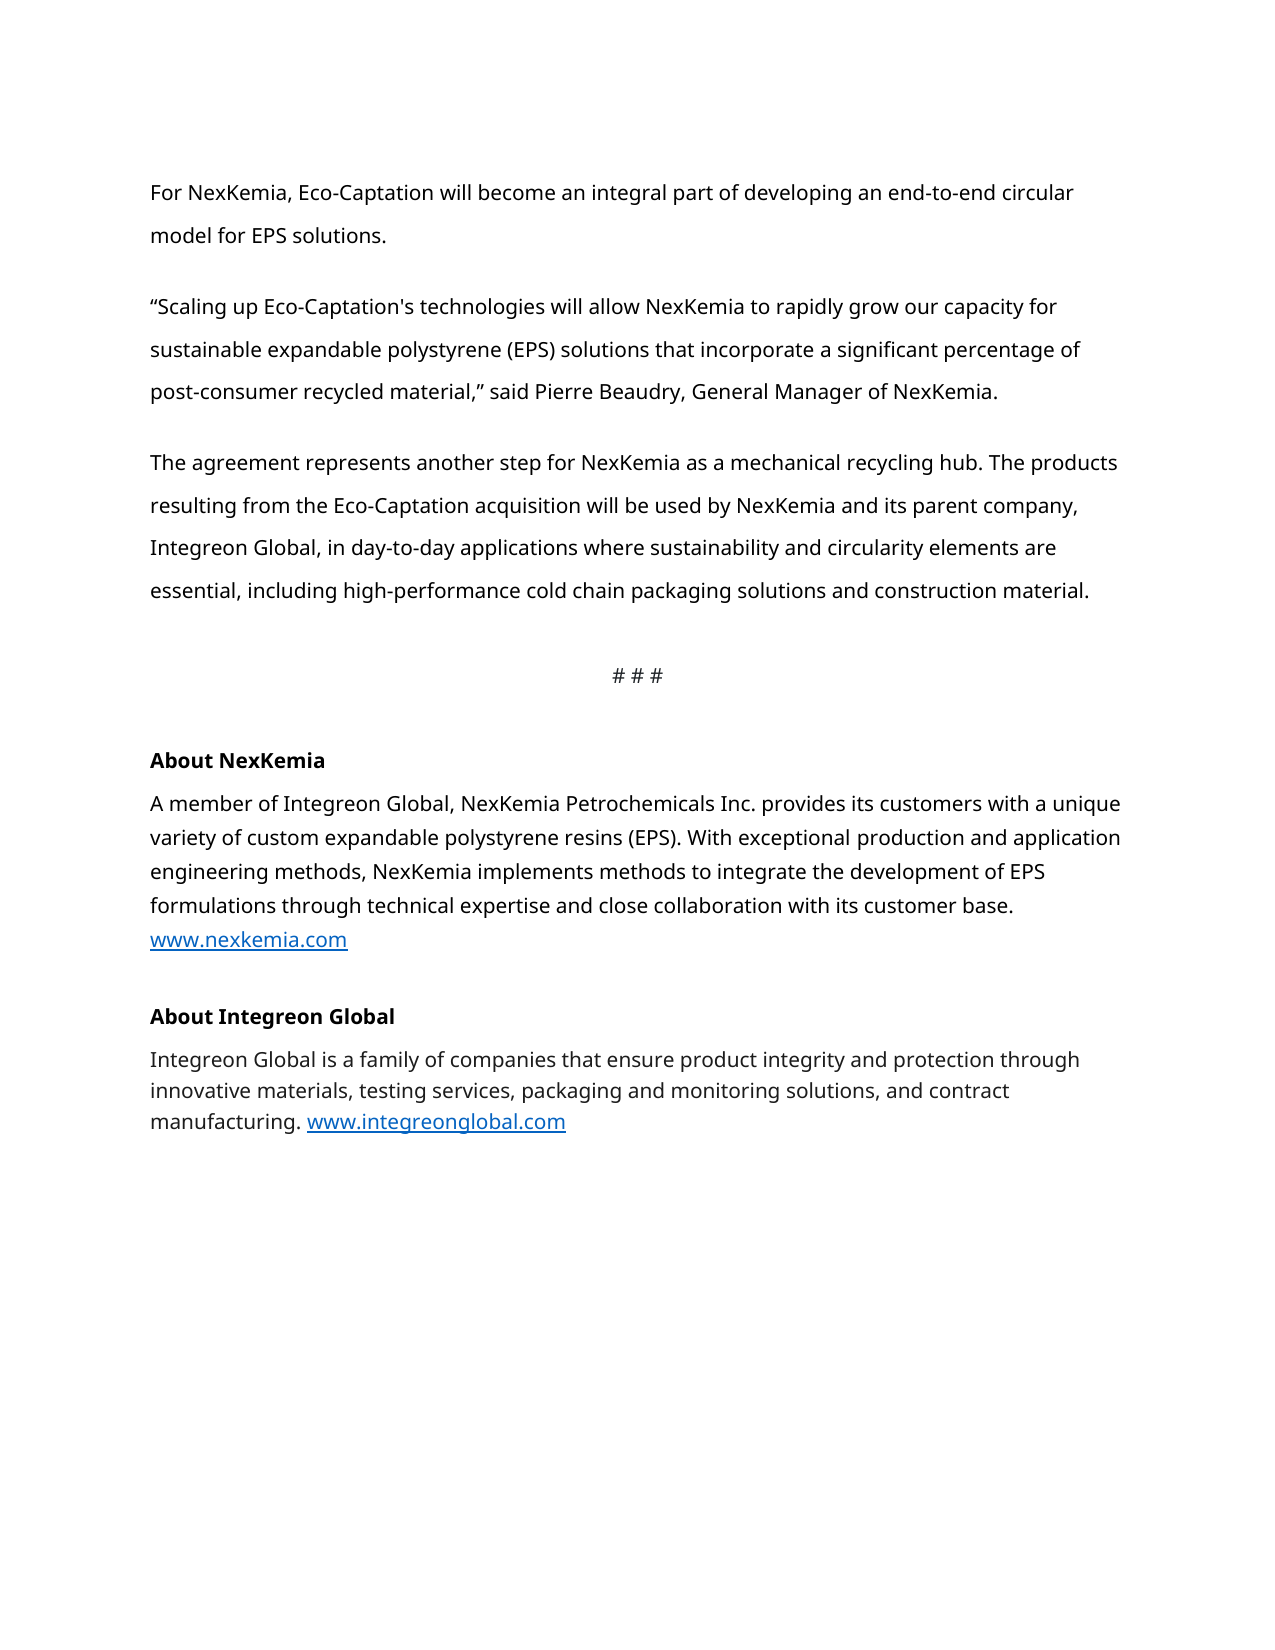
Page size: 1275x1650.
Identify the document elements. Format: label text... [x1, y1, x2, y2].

text A member of Integreon Global, NexKemia Petrochemicals Inc. provides its customers with a unique variety of custom expandable polystyrene resins (EPS). With exceptional production and application engineering methods, NexKemia implements methods to integrate the development of EPS formulations through technical expertise and close collaboration with its customer base. www.nexkemia.com [150, 789, 1125, 954]
text # # # [150, 661, 1125, 690]
text For NexKemia, Eco-Captation will become an integral part of developing an end-to-end circular model for EPS solutions. [150, 178, 1125, 249]
text Integreon Global is a family of companies that ensure product integrity and protection through innovative materials, testing services, packaging and monitoring solutions, and contract manufacturing. www.integreonglobal.com [150, 1045, 1125, 1136]
text About NexKemia [150, 747, 1125, 775]
text “Scaling up Eco-Captation's technologies will allow NexKemia to rapidly grow our capacity for sustainable expandable polystyrene (EPS) solutions that incorporate a significant percentage of post-consumer recycled material,” said Pierre Beaudry, General Manager of NexKemia. [150, 292, 1125, 406]
text About Integreon Global [150, 1002, 1125, 1031]
text The agreement represents another step for NexKemia as a mechanical recycling hub. The products resulting from the Eco-Captation acquisition will be used by NexKemia and its parent company, Integreon Global, in day-to-day applications where sustainability and circularity elements are essential, including high-performance cold chain packaging solutions and construction material. [150, 448, 1125, 604]
